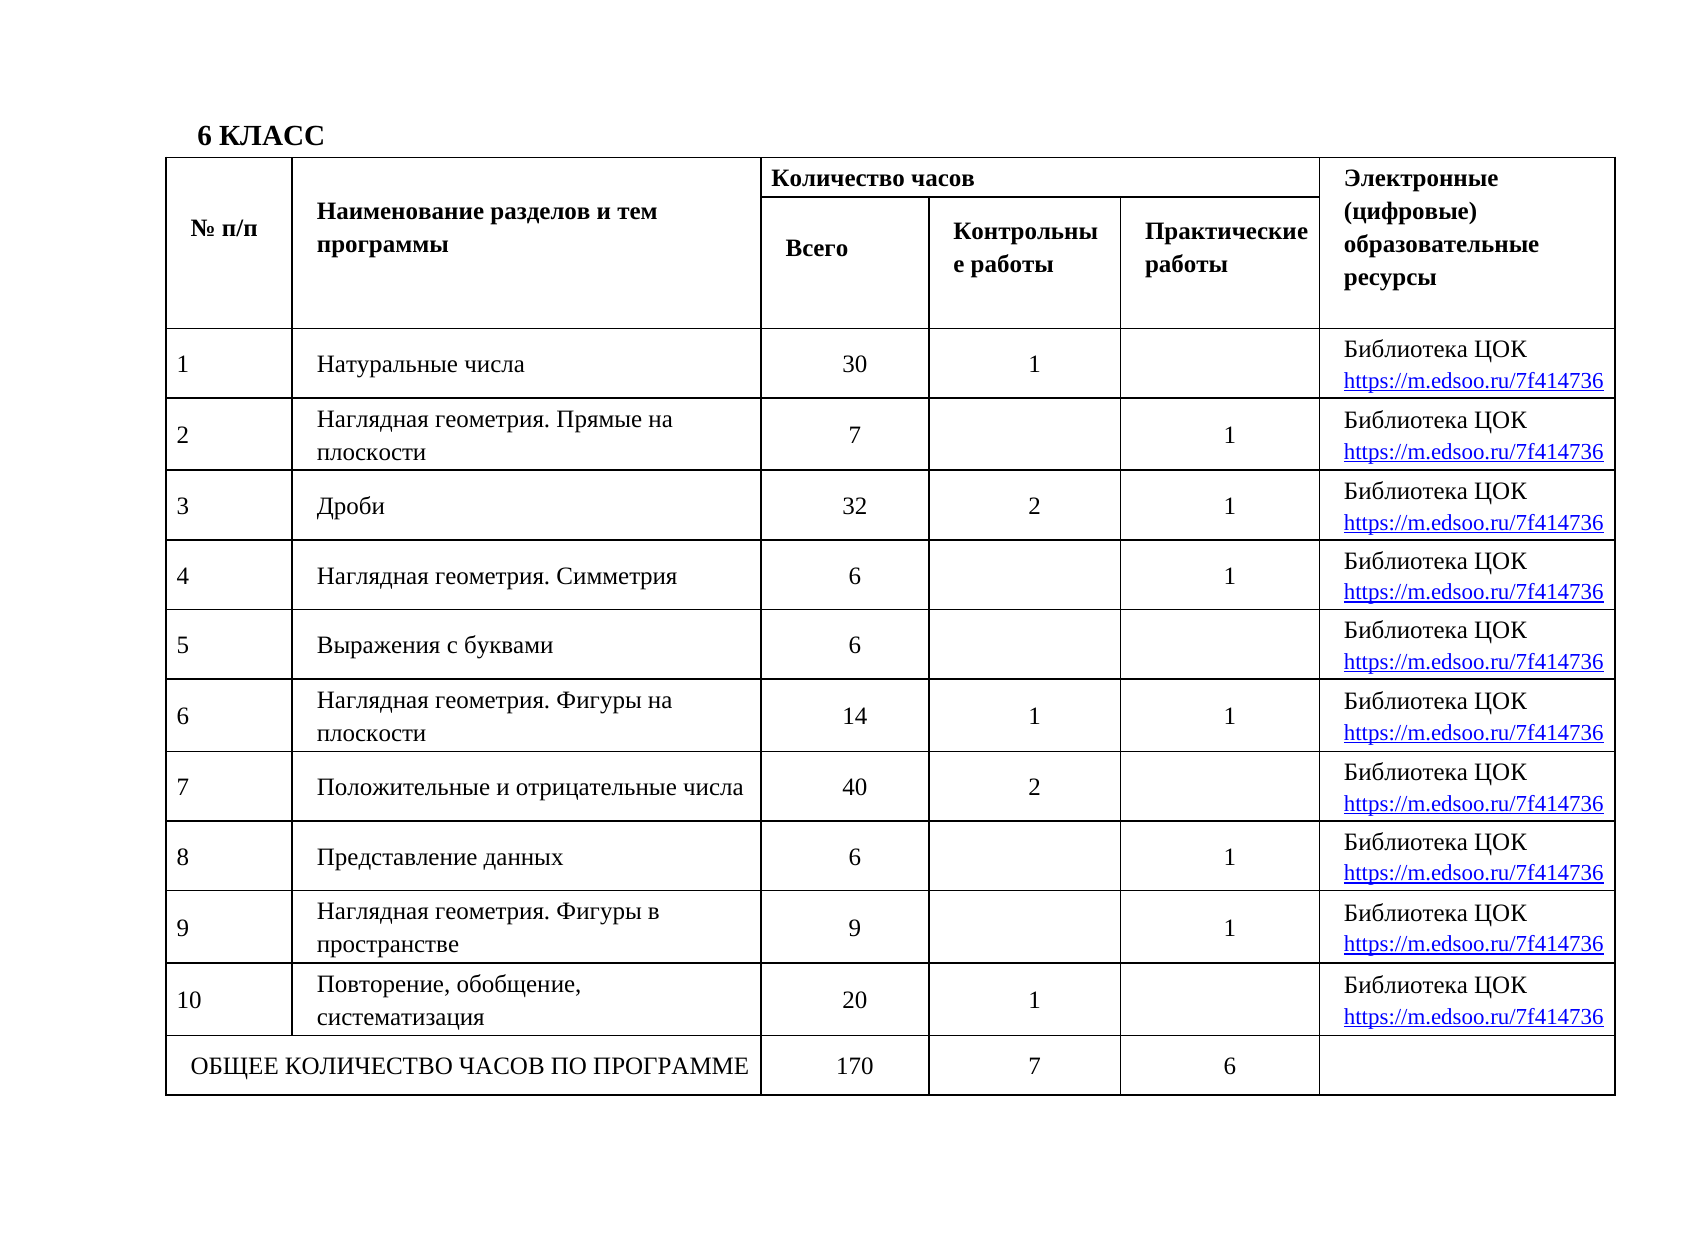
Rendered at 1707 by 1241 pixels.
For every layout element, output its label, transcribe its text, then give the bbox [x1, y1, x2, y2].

table_cell 1 [1121, 399, 1319, 469]
table_cell Положительные и отрицательные числа [293, 752, 760, 820]
table_cell Библиотека ЦОК https://m.edsoo.ru/7f414736 [1320, 541, 1614, 608]
table_cell 4 [167, 541, 291, 608]
table_cell 1 [1121, 680, 1319, 751]
table_cell Библиотека ЦОК https://m.edsoo.ru/7f414736 [1320, 610, 1614, 678]
table_cell 1 [167, 329, 291, 397]
table_cell Дроби [293, 471, 760, 539]
table_cell Практические работы [1121, 198, 1319, 327]
table_cell Наглядная геометрия. Симметрия [293, 541, 760, 608]
table_cell 7 [167, 752, 291, 820]
table_cell 6 [762, 541, 928, 608]
table_header Наименование разделов и тем программы [293, 158, 760, 327]
table_cell 8 [167, 822, 291, 890]
table_cell 1 [930, 329, 1120, 397]
table_cell 5 [167, 610, 291, 678]
table_cell [1121, 610, 1319, 678]
table_cell 1 [1121, 471, 1319, 539]
table_cell [930, 822, 1120, 890]
table_cell 2 [930, 752, 1120, 820]
table_cell 6 [167, 680, 291, 751]
table_cell 6 [762, 610, 928, 678]
table_cell 2 [930, 471, 1120, 539]
text 6 КЛАСС [190, 118, 1618, 152]
table_cell Библиотека ЦОК https://m.edsoo.ru/7f414736 [1320, 329, 1614, 397]
table_cell 9 [762, 891, 928, 962]
table_cell 6 [762, 822, 928, 890]
table_cell 7 [762, 399, 928, 469]
table_cell 1 [1121, 822, 1319, 890]
table_cell 6 [1121, 1036, 1319, 1094]
table_cell 1 [1121, 541, 1319, 608]
table_cell Представление данных [293, 822, 760, 890]
table_cell [1320, 1036, 1614, 1094]
table_cell 9 [167, 891, 291, 962]
table_cell Библиотека ЦОК https://m.edsoo.ru/7f414736 [1320, 964, 1614, 1034]
table_cell Контрольные работы [930, 198, 1120, 327]
table_cell Повторение, обобщение, систематизация [293, 964, 760, 1034]
table_cell Библиотека ЦОК https://m.edsoo.ru/7f414736 [1320, 471, 1614, 539]
table_cell [1121, 329, 1319, 397]
table_cell Наглядная геометрия. Прямые на плоскости [293, 399, 760, 469]
table_cell [1121, 964, 1319, 1034]
table_cell [930, 399, 1120, 469]
table_cell 14 [762, 680, 928, 751]
table_header № п/п [167, 158, 291, 327]
table_cell Наглядная геометрия. Фигуры в пространстве [293, 891, 760, 962]
table_cell Библиотека ЦОК https://m.edsoo.ru/7f414736 [1320, 891, 1614, 962]
table_cell Всего [762, 198, 928, 327]
table_cell 32 [762, 471, 928, 539]
table_cell Библиотека ЦОК https://m.edsoo.ru/7f414736 [1320, 399, 1614, 469]
table_cell 40 [762, 752, 928, 820]
table_cell [930, 610, 1120, 678]
table_cell 170 [762, 1036, 928, 1094]
table_cell 30 [762, 329, 928, 397]
table_cell [930, 891, 1120, 962]
table_cell Натуральные числа [293, 329, 760, 397]
table_cell 2 [167, 399, 291, 469]
table_cell Библиотека ЦОК https://m.edsoo.ru/7f414736 [1320, 752, 1614, 820]
table_cell 3 [167, 471, 291, 539]
table_cell [930, 541, 1120, 608]
table_cell 1 [930, 964, 1120, 1034]
table_cell 10 [167, 964, 291, 1034]
table_cell 1 [930, 680, 1120, 751]
table_cell Библиотека ЦОК https://m.edsoo.ru/7f414736 [1320, 680, 1614, 751]
table_cell [1121, 752, 1319, 820]
table_cell ОБЩЕЕ КОЛИЧЕСТВО ЧАСОВ ПО ПРОГРАММЕ [167, 1036, 760, 1094]
table_header Количество часов [762, 158, 1319, 196]
table_cell Наглядная геометрия. Фигуры на плоскости [293, 680, 760, 751]
table_cell 1 [1121, 891, 1319, 962]
table_cell Выражения с буквами [293, 610, 760, 678]
table_cell Библиотека ЦОК https://m.edsoo.ru/7f414736 [1320, 822, 1614, 890]
table_cell 7 [930, 1036, 1120, 1094]
table_header Электронные (цифровые) образовательные ресурсы [1320, 158, 1614, 327]
table_cell 20 [762, 964, 928, 1034]
